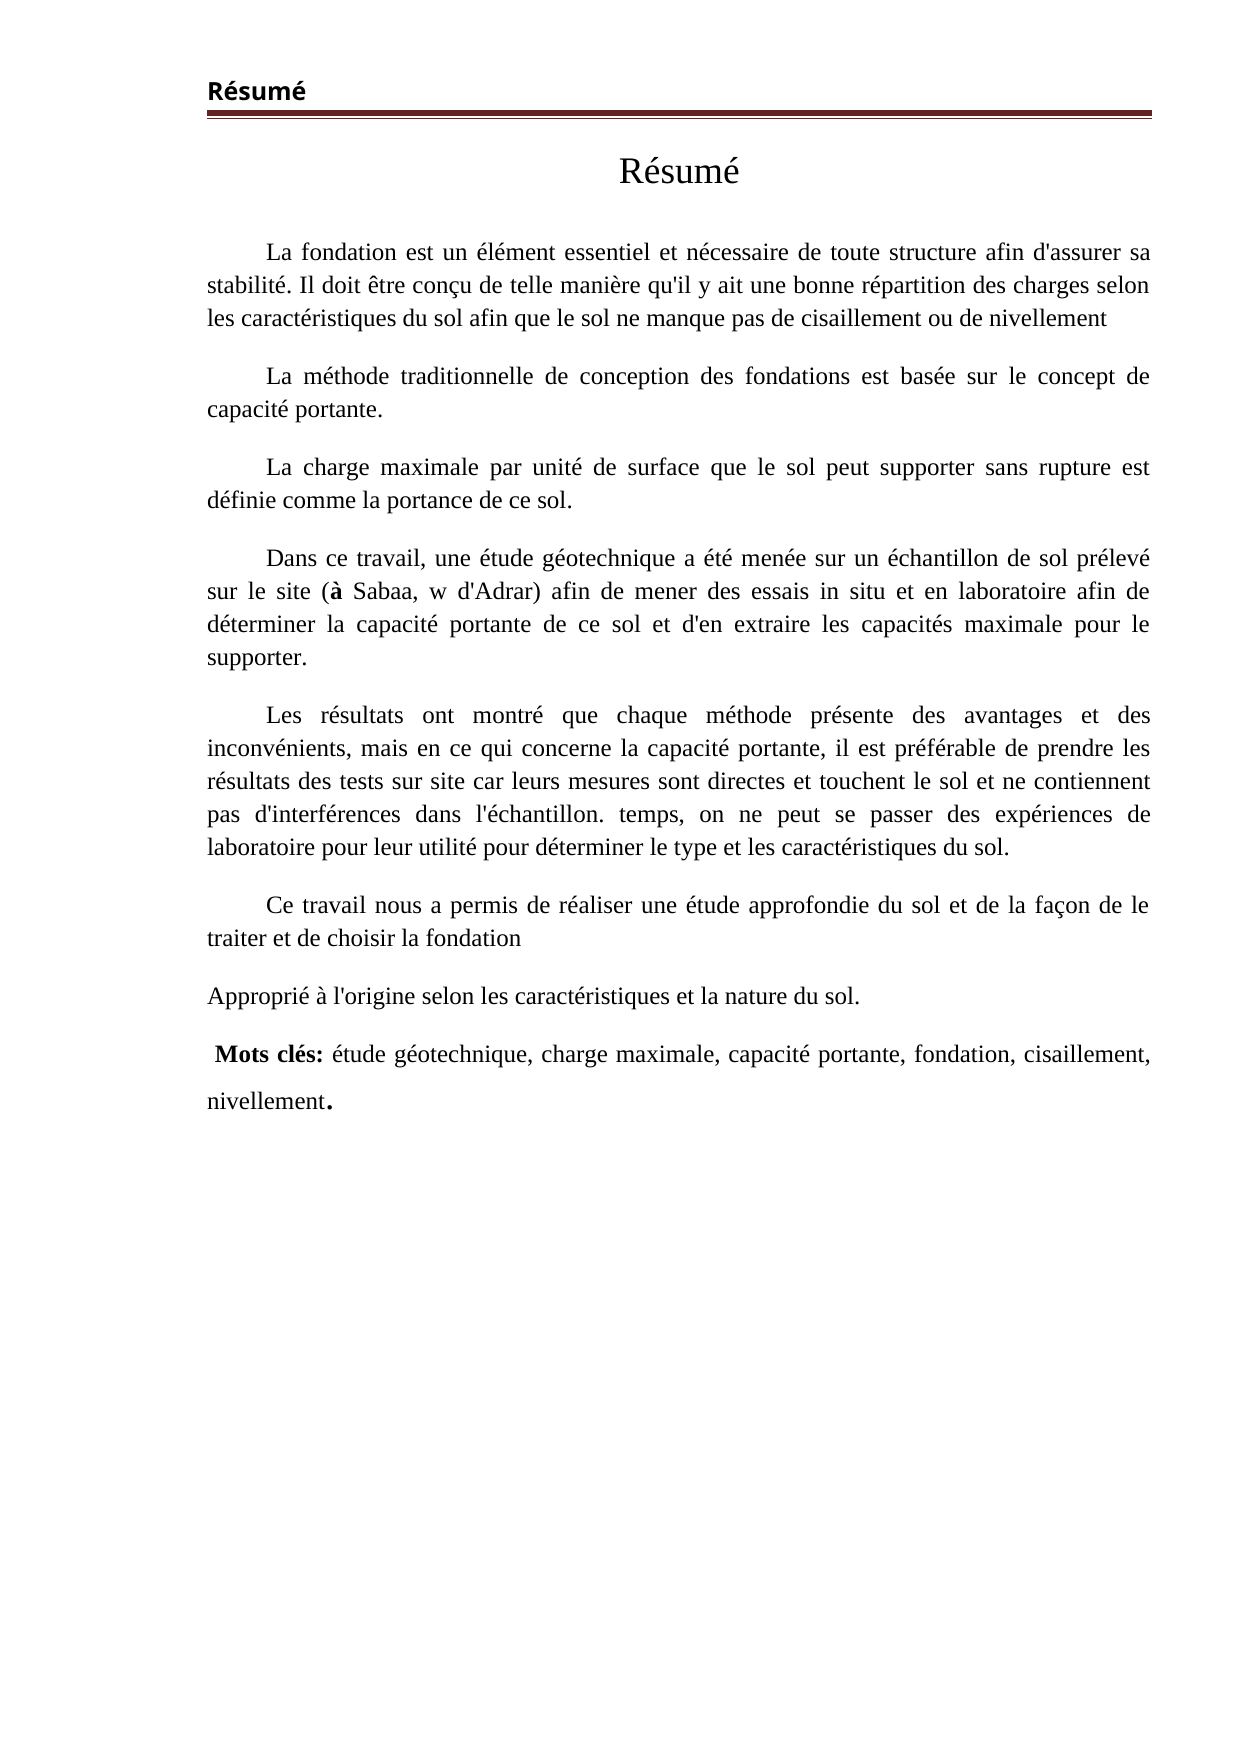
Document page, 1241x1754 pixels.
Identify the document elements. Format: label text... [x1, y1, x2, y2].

text Dans ce travail, une étude géotechnique a été menée sur un échantillon de sol prélevé sur le site (à Sabaa, w d'Adrar) afin de mener des essais in situ et en laboratoire afin de déterminer la capacité portante de ce sol et d'en extraire les capacités maximale pour le supporter. [207, 543, 1152, 671]
text Mots clés: étude géotechnique, charge maximale, capacité portante, fondation, cisaillement, nivellement. [207, 1039, 1152, 1118]
text La charge maximale par unité de surface que le sol peut supporter sans rupture est définie comme la portance de ce sol. [207, 452, 1152, 514]
text Résumé [207, 149, 1152, 192]
text Ce travail nous a permis de réaliser une étude approfondie du sol et de la façon de le traiter et de choisir la fondation [207, 890, 1152, 952]
text Approprié à l'origine selon les caractéristiques et la nature du sol. [207, 981, 1152, 1010]
text Les résultats ont montré que chaque méthode présente des avantages et des inconvénients, mais en ce qui concerne la capacité portante, il est préférable de prendre les résultats des tests sur site car leurs mesures sont directes et touchent le sol et ne contiennent pas d'interférences dans l'échantillon. temps, on ne peut se passer des expériences de laboratoire pour leur utilité pour déterminer le type et les caractéristiques du sol. [207, 700, 1152, 861]
text La fondation est un élément essentiel et nécessaire de toute structure afin d'assurer sa stabilité. Il doit être conçu de telle manière qu'il y ait une bonne répartition des charges selon les caractéristiques du sol afin que le sol ne manque pas de cisaillement ou de nivellement [207, 237, 1152, 332]
text La méthode traditionnelle de conception des fondations est basée sur le concept de capacité portante. [207, 361, 1152, 423]
